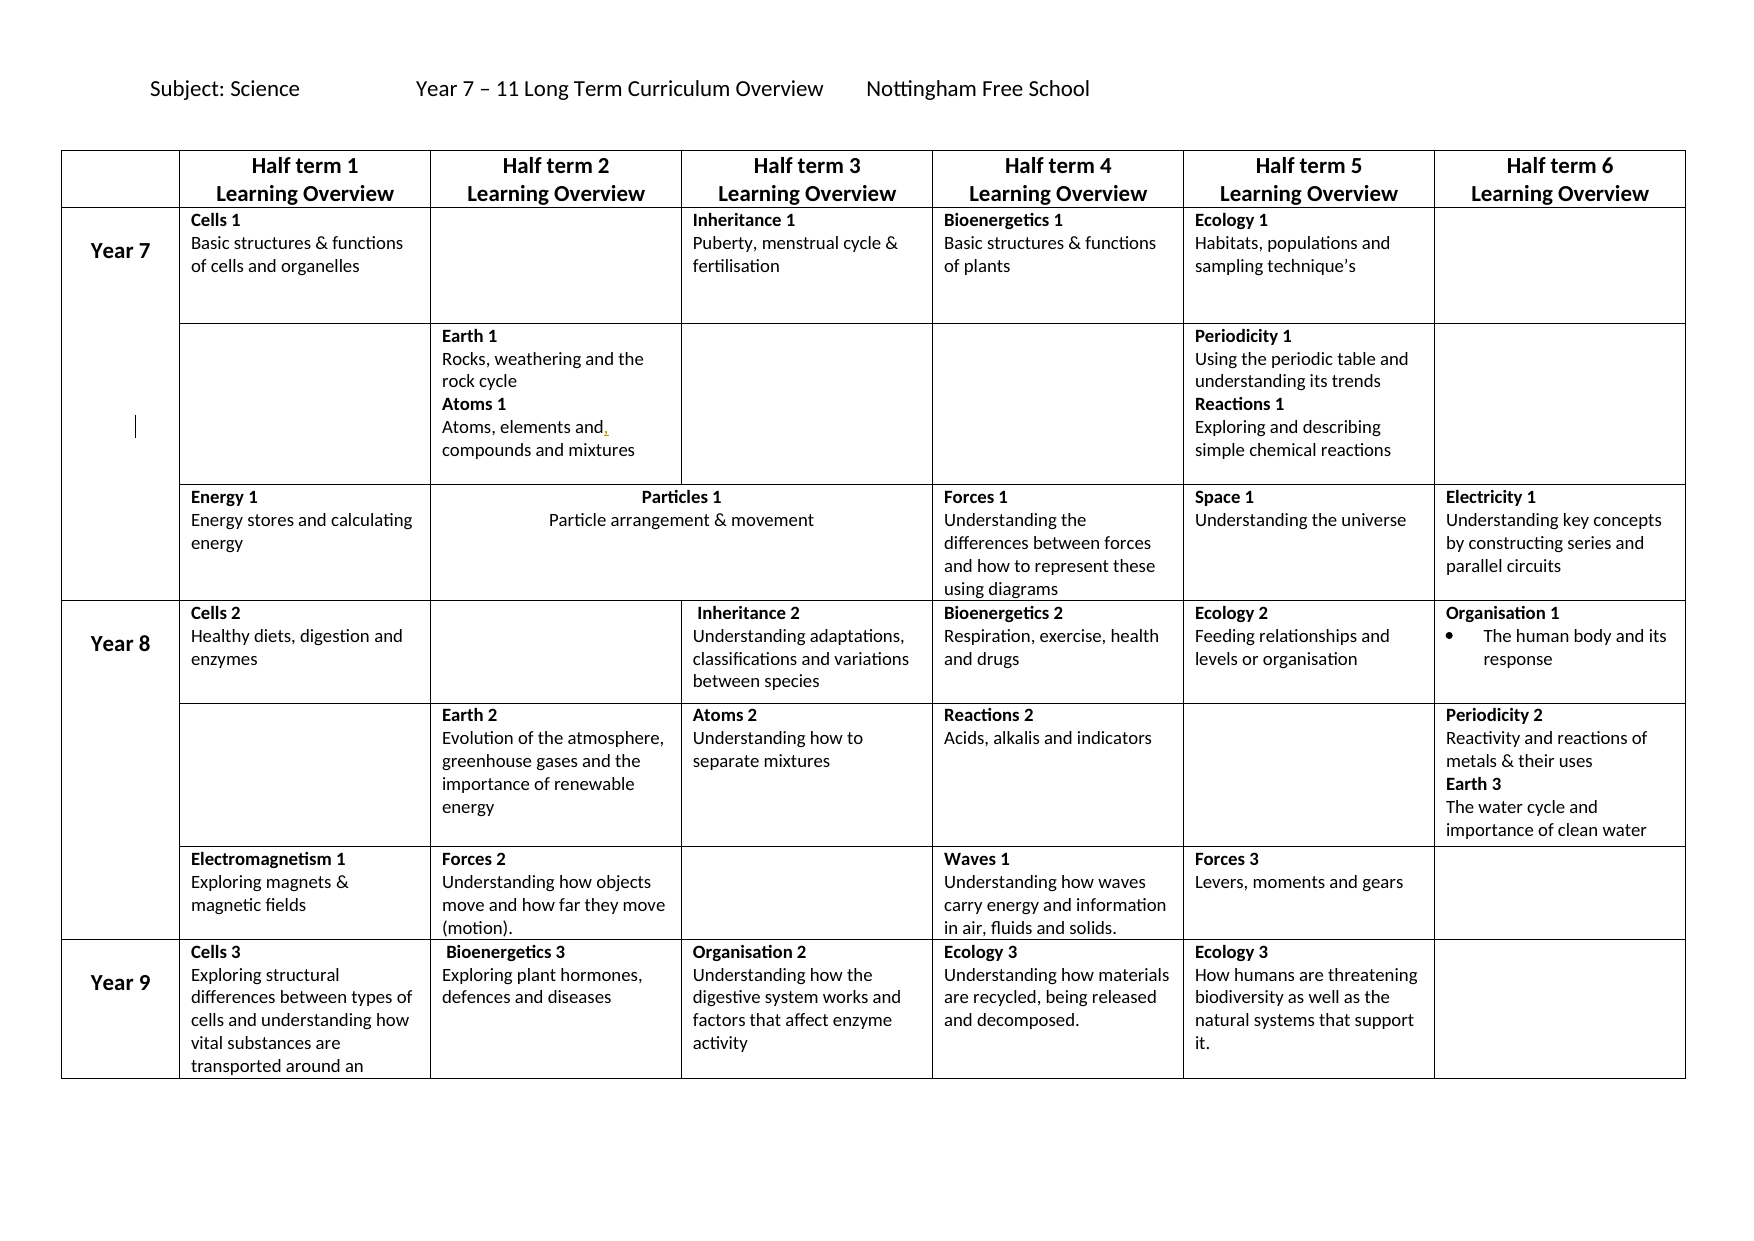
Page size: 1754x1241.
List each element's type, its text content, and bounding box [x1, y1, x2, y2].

table_cell Cells 1 Basic structures & functions of cells and organelles [180, 208, 430, 323]
table_header Half term 6 Learning Overview [1435, 151, 1685, 207]
table_header Half term 5 Learning Overview [1184, 151, 1434, 207]
table_cell Ecology 2 Feeding relationships and levels or organisation [1184, 601, 1434, 702]
table_cell [682, 324, 932, 484]
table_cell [431, 940, 681, 1077]
table_cell Forces 1 Understanding the differences between forces and how to represent these using diagrams [933, 485, 1183, 600]
table_cell Organisation 1 The human body and its response [1435, 601, 1685, 702]
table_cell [682, 940, 932, 1077]
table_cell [933, 940, 1183, 1077]
table_cell Inheritance 1 Puberty, menstrual cycle & fertilisation [682, 208, 932, 323]
table_header [62, 151, 179, 207]
table_cell Electricity 1 Understanding key concepts by constructing series and parallel circuits [1435, 485, 1685, 600]
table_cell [1184, 940, 1434, 1077]
table_cell [1435, 847, 1685, 939]
table_cell Electromagnetism 1 Exploring magnets & magnetic fields [180, 847, 430, 939]
table_header Half term 2 Learning Overview [431, 151, 681, 207]
table_cell Bioenergetics 2 Respiration, exercise, health and drugs [933, 601, 1183, 702]
table_cell Forces 2 Understanding how objects move and how far they move (motion). [431, 847, 681, 939]
table_cell Periodicity 1 Using the periodic table and understanding its trends Reactions 1 Exploring and describing simple chemical reactions [1184, 324, 1434, 484]
table_cell [933, 324, 1183, 484]
table_cell Year 9 [62, 940, 179, 1077]
table_cell Earth 2 Evolution of the atmosphere, greenhouse gases and the importance of renewable energy [431, 704, 681, 846]
table_cell Earth 1 Rocks, weathering and the rock cycle Atoms 1 Atoms, elements and compounds and mixtures [431, 324, 681, 484]
table_header Half term 3 Learning Overview [682, 151, 932, 207]
table_cell [1435, 940, 1685, 1077]
table_cell Energy 1 Energy stores and calculating energy [180, 485, 430, 600]
table_cell [180, 324, 430, 484]
table_cell Year 7 [62, 208, 179, 600]
table_cell Bioenergetics 1 Basic structures & functions of plants [933, 208, 1183, 323]
table_cell [180, 704, 430, 846]
table_cell Particles 1 Particle arrangement & movement [431, 485, 932, 600]
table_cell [180, 940, 430, 1077]
table_cell Periodicity 2 Reactivity and reactions of metals & their uses Earth 3 The water cycle and importance of clean water [1435, 704, 1685, 846]
table_cell [1435, 324, 1685, 484]
table_cell Year 8 [62, 601, 179, 939]
table_cell Waves 1 Understanding how waves carry energy and information in air, fluids and solids. [933, 847, 1183, 939]
table_cell [1184, 704, 1434, 846]
table_header Half term 4 Learning Overview [933, 151, 1183, 207]
table_header Half term 1 Learning Overview [180, 151, 430, 207]
table_cell Atoms 2 Understanding how to separate mixtures [682, 704, 932, 846]
table_cell Reactions 2 Acids, alkalis and indicators [933, 704, 1183, 846]
table_cell [431, 208, 681, 323]
table_cell Cells 2 Healthy diets, digestion and enzymes [180, 601, 430, 702]
table_cell [1435, 208, 1685, 323]
table_cell [682, 847, 932, 939]
table_cell Inheritance 2 Understanding adaptations, classifications and variations between species [682, 601, 932, 702]
table_cell Forces 3 Levers, moments and gears [1184, 847, 1434, 939]
table_cell [431, 601, 681, 702]
table_cell Ecology 1 Habitats, populations and sampling technique’s [1184, 208, 1434, 323]
table_cell Space 1 Understanding the universe [1184, 485, 1434, 600]
